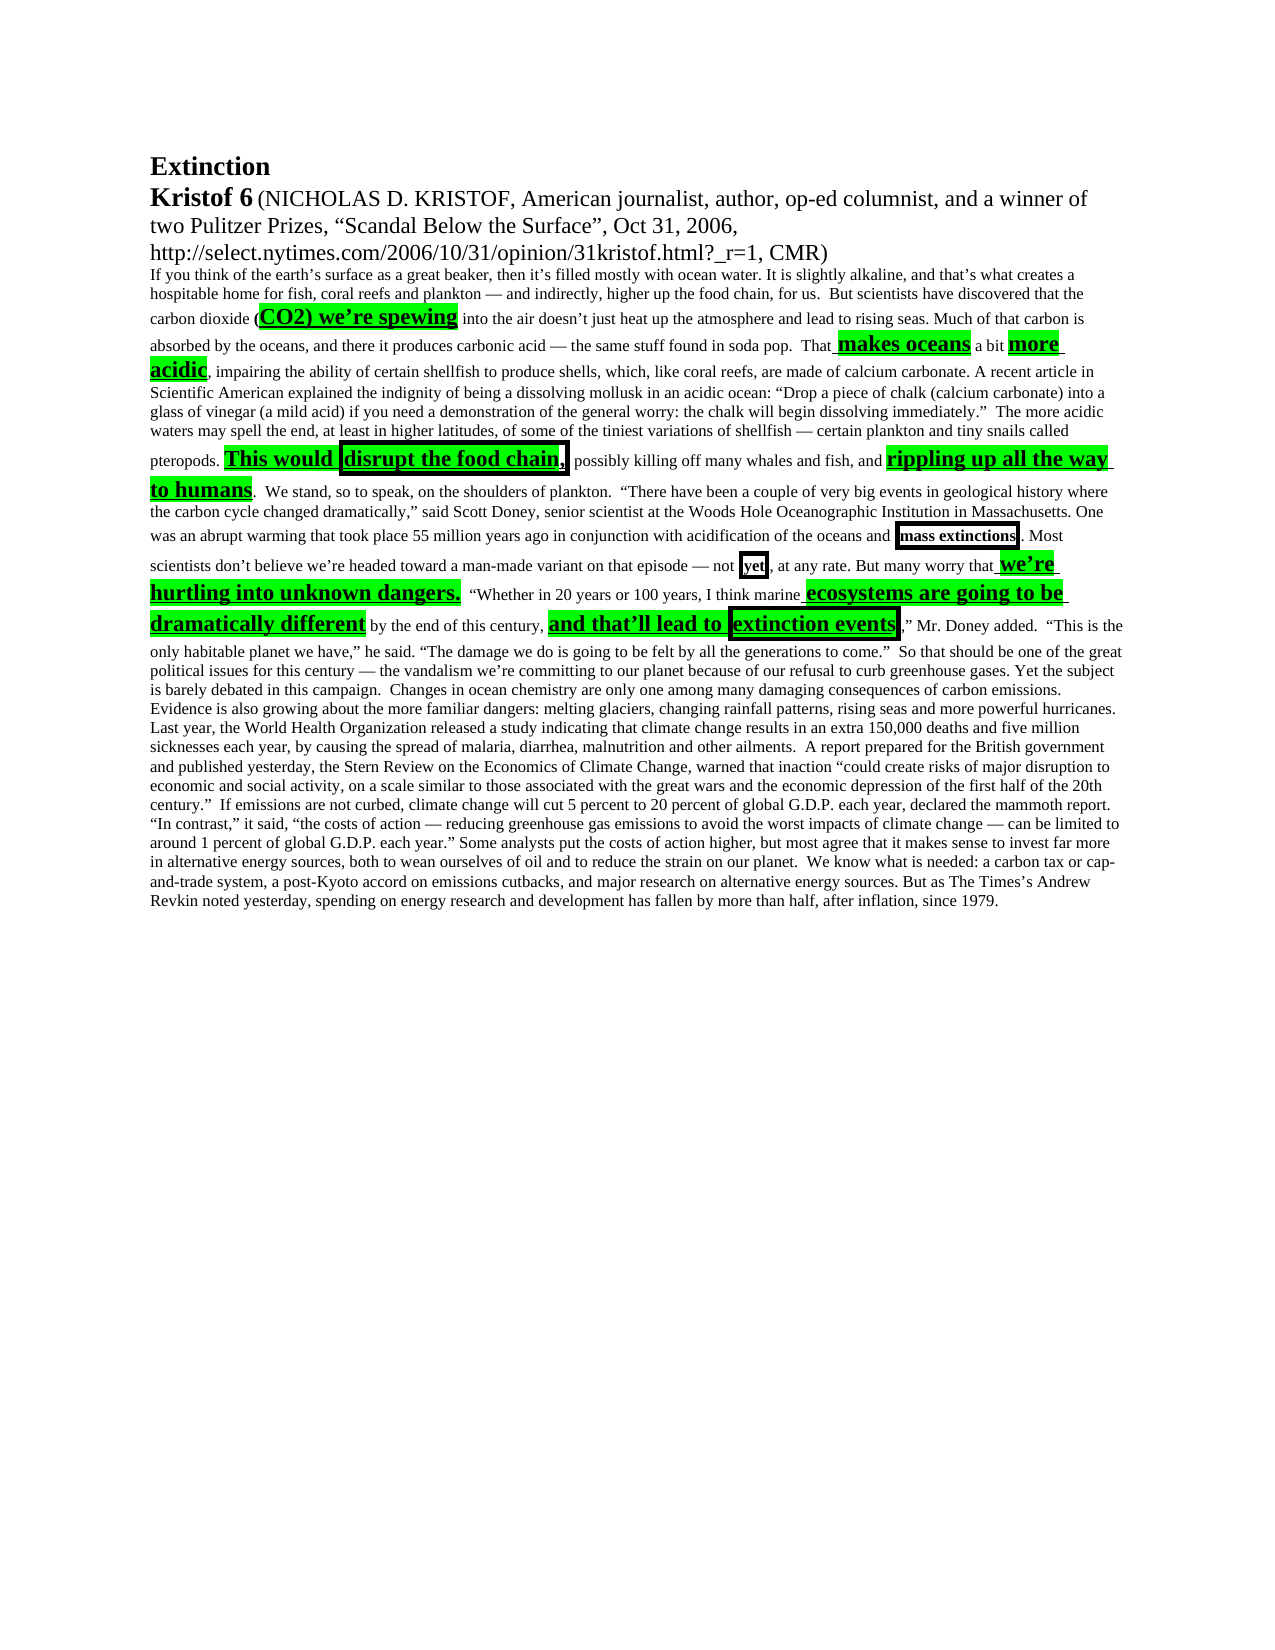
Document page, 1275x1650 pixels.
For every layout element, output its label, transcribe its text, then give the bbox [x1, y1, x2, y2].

text If you think of the earth’s surface as a great beaker, then it’s filled mostly with ocean water. It is slightly alkaline, and that’s what creates a hospitable home for fish, coral reefs and plankton — and indirectly, higher up the food chain, for us. But scientists have discovered that the carbon dioxide (CO2) we’re spewing into the air doesn’t just heat up the atmosphere and lead to rising seas. Much of that carbon is absorbed by the oceans, and there it produces carbonic acid — the same stuff found in soda pop. That makes oceans a bit more acidic, impairing the ability of certain shellfish to produce shells, which, like coral reefs, are made of calcium carbonate. A recent article in Scientific American explained the indignity of being a dissolving mollusk in an acidic ocean: “Drop a piece of chalk (calcium carbonate) into a glass of vinegar (a mild acid) if you need a demonstration of the general worry: the chalk will begin dissolving immediately.” The more acidic waters may spell the end, at least in higher latitudes, of some of the tiniest variations of shellfish — certain plankton and tiny snails called pteropods. This would disrupt the food chain, possibly killing off many whales and fish, and rippling up all the way to humans. We stand, so to speak, on the shoulders of plankton. “There have been a couple of very big events in geological history where the carbon cycle changed dramatically,” said Scott Doney, senior scientist at the Woods Hole Oceanographic Institution in Massachusetts. One was an abrupt warming that took place 55 million years ago in conjunction with acidification of the oceans and mass extinctions. Most scientists don’t believe we’re headed toward a man-made variant on that episode — not yet, at any rate. But many worry that we’re hurtling into unknown dangers. “Whether in 20 years or 100 years, I think marine ecosystems are going to be dramatically different by the end of this century, and that’ll lead to extinction events,” Mr. Doney added. “This is the only habitable planet we have,” he said. “The damage we do is going to be felt by all the generations to come.” So that should be one of the great political issues for this century — the vandalism we’re committing to our planet because of our refusal to curb greenhouse gases. Yet the subject is barely debated in this campaign. Changes in ocean chemistry are only one among many damaging consequences of carbon emissions. Evidence is also growing about the more familiar dangers: melting glaciers, changing rainfall patterns, rising seas and more powerful hurricanes. Last year, the World Health Organization released a study indicating that climate change results in an extra 150,000 deaths and five million sicknesses each year, by causing the spread of malaria, diarrhea, malnutrition and other ailments. A report prepared for the British government and published yesterday, the Stern Review on the Economics of Climate Change, warned that inaction “could create risks of major disruption to economic and social activity, on a scale similar to those associated with the great wars and the economic depression of the first half of the 20th century.” If emissions are not curbed, climate change will cut 5 percent to 20 percent of global G.D.P. each year, declared the mammoth report. “In contrast,” it said, “the costs of action — reducing greenhouse gas emissions to avoid the worst impacts of climate change — can be limited to around 1 percent of global G.D.P. each year.” Some analysts put the costs of action higher, but most agree that it makes sense to invest far more in alternative energy sources, both to wean ourselves of oil and to reduce the strain on our planet. We know what is needed: a carbon tax or cap-and-trade system, a post-Kyoto accord on emissions cutbacks, and major research on alternative energy sources. But as The Times’s Andrew Revkin noted yesterday, spending on energy research and development has fallen by more than half, after inflation, since 1979. [150, 265, 1125, 910]
text Extinction [150, 150, 1125, 181]
text Kristof 6 (NICHOLAS D. KRISTOF, American journalist, author, op-ed columnist, and a winner of two Pulitzer Prizes, “Scandal Below the Surface”, Oct 31, 2006, http://select.nytimes.com/2006/10/31/opinion/31kristof.html?_r=1, CMR) [150, 181, 1125, 265]
